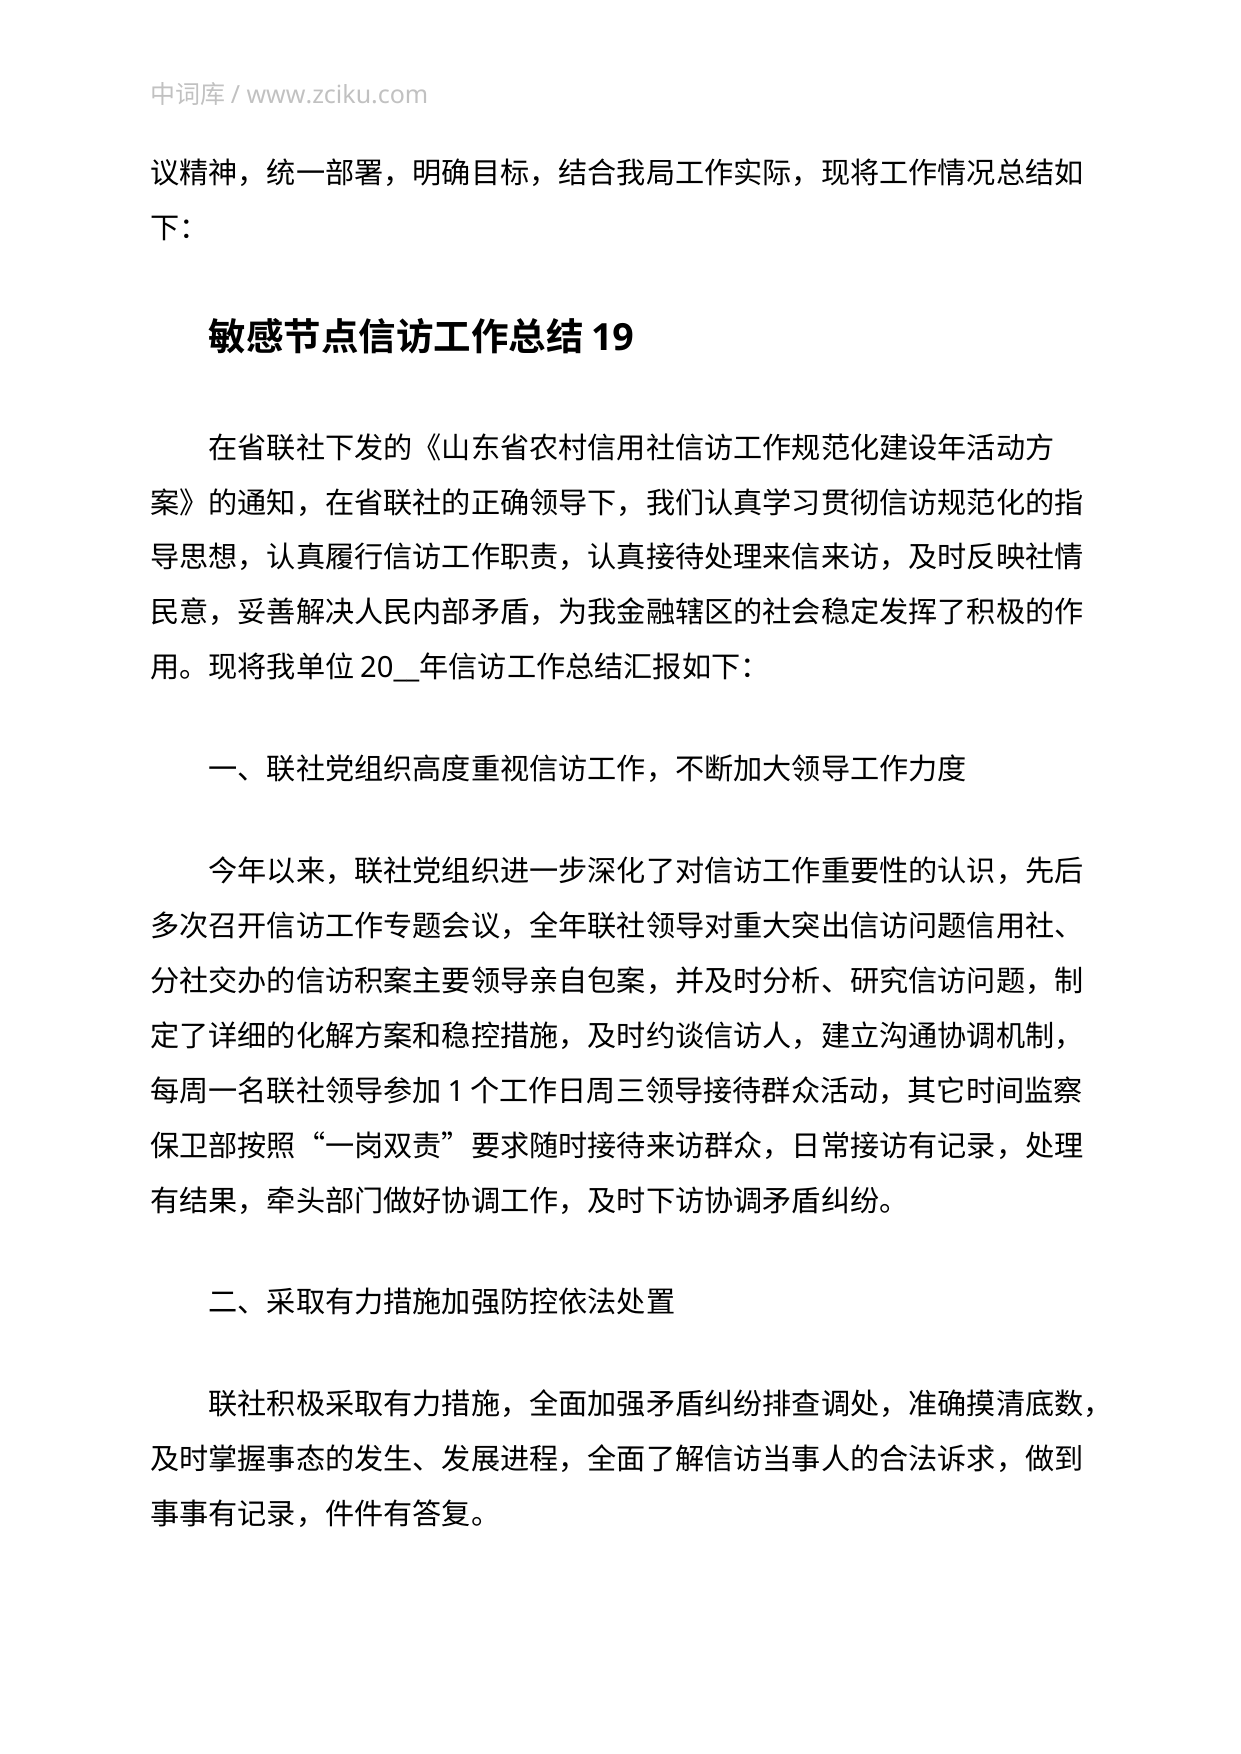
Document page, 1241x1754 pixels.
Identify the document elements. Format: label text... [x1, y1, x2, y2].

text 二、采取有力措施加强防控依法处置 [150, 1279, 1090, 1321]
text 今年以来，联社党组织进一步深化了对信访工作重要性的认识，先后多次召开信访工作专题会议，全年联社领导对重大突出信访问题信用社、分社交办的信访积案主要领导亲自包案，并及时分析、研究信访问题，制定了详细的化解方案和稳控措施，及时约谈信访人，建立沟通协调机制，每周一名联社领导参加1个工作日周三领导接待群众活动，其它时间监察保卫部按照“一岗双责”要求随时接待来访群众，日常接访有记录，处理有结果，牵头部门做好协调工作，及时下访协调矛盾纠纷。 [150, 848, 1090, 1219]
text 敏感节点信访工作总结19 [150, 307, 1090, 361]
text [150, 150, 1090, 247]
text 联社积极采取有力措施，全面加强矛盾纠纷排查调处，准确摸清底数，及时掌握事态的发生、发展进程，全面了解信访当事人的合法诉求，做到事事有记录，件件有答复。 [150, 1381, 1090, 1533]
text 一、联社党组织高度重视信访工作，不断加大领导工作力度 [150, 746, 1090, 788]
text 在省联社下发的《山东省农村信用社信访工作规范化建设年活动方案》的通知，在省联社的正确领导下，我们认真学习贯彻信访规范化的指导思想，认真履行信访工作职责，认真接待处理来信来访，及时反映社情民意，妥善解决人民内部矛盾，为我金融辖区的社会稳定发挥了积极的作用。现将我单位20__年信访工作总结汇报如下： [150, 424, 1090, 686]
